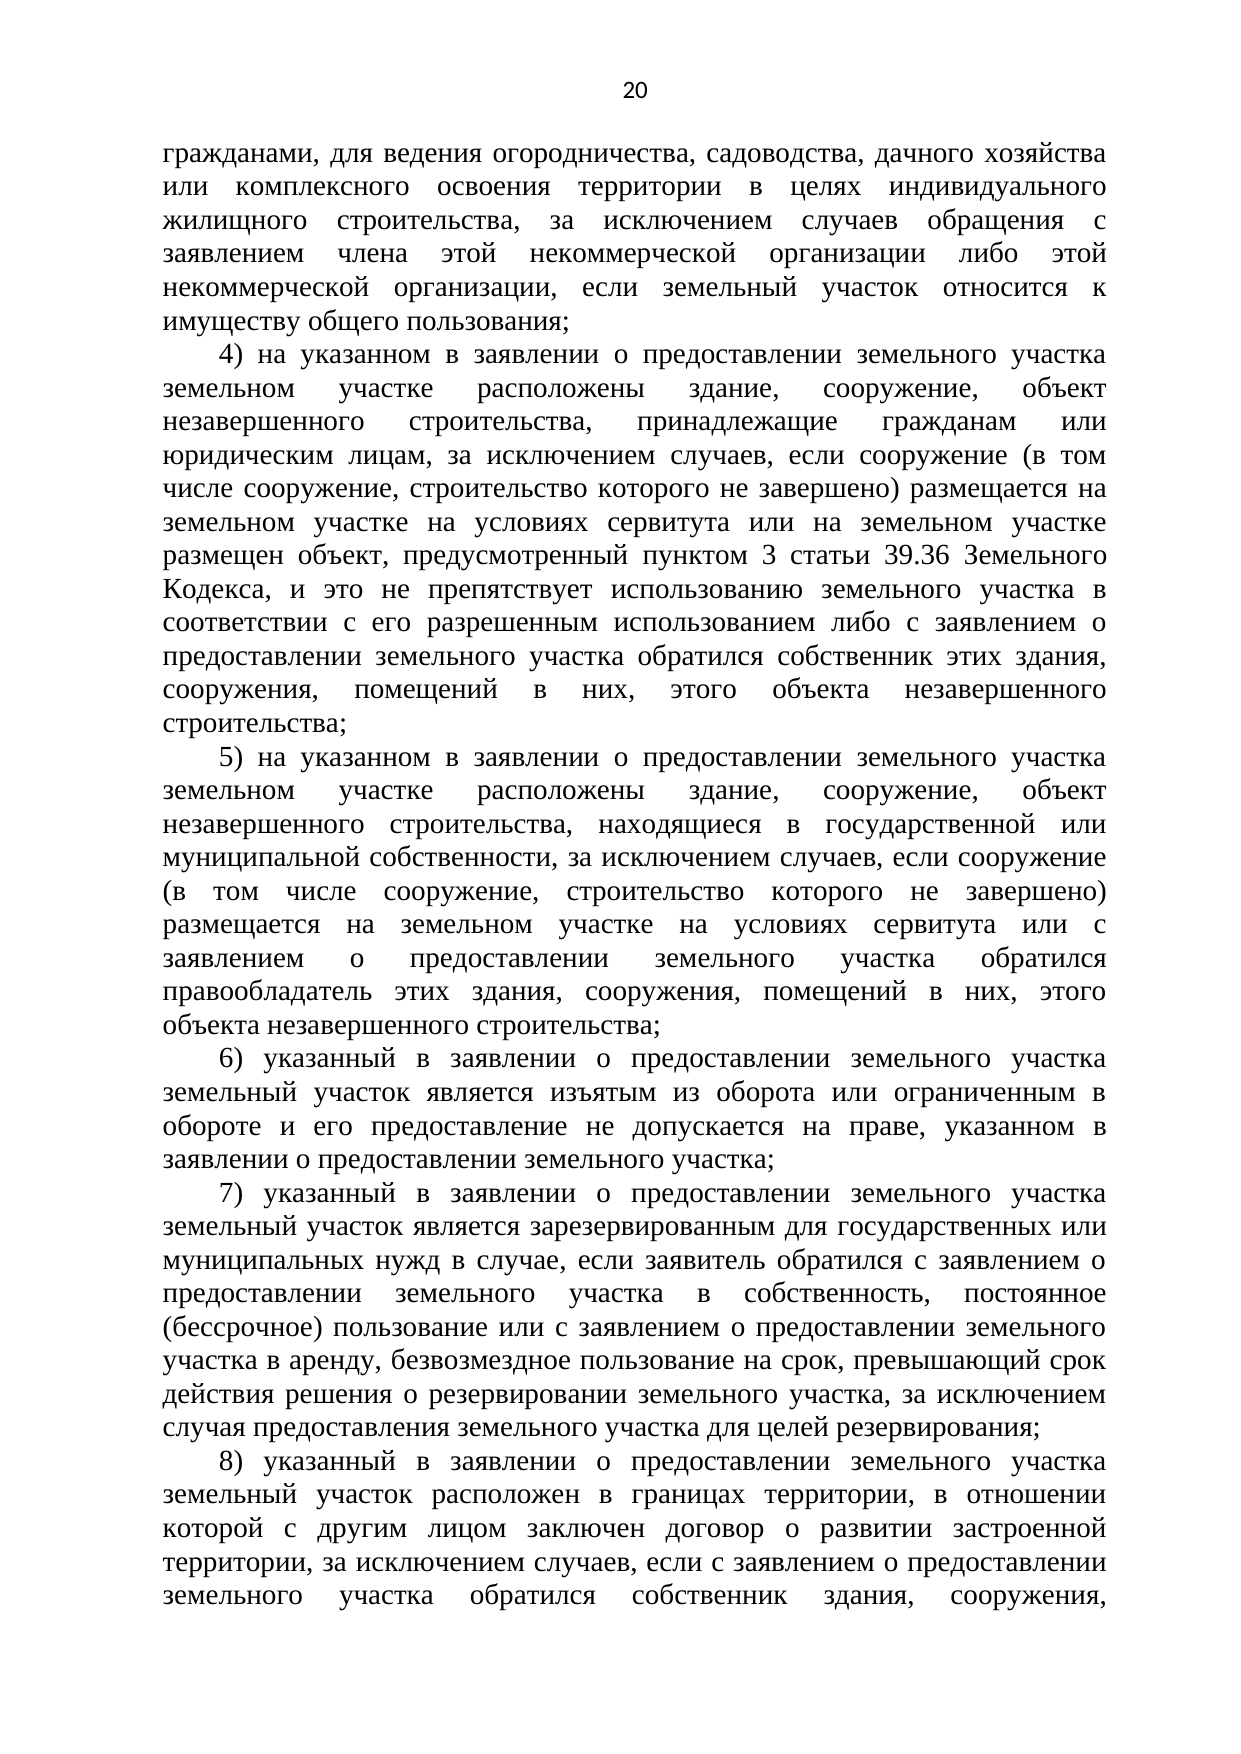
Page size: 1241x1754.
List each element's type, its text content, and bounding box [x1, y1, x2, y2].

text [162, 1443, 1107, 1611]
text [162, 135, 1107, 336]
text 7) указанный в заявлении о предоставлении земельного участка земельный участок является зарезервированным для государственных или муниципальных нужд в случае, если заявитель обратился с заявлением о предоставлении земельного участка в собственность, постоянное (бессрочное) пользование или с заявлением о предоставлении земельного участка в аренду, безвозмездное пользование на срок, превышающий срок действия решения о резервировании земельного участка, за исключением случая предоставления земельного участка для целей резервирования; [162, 1175, 1107, 1443]
text 4) на указанном в заявлении о предоставлении земельного участка земельном участке расположены здание, сооружение, объект незавершенного строительства, принадлежащие гражданам или юридическим лицам, за исключением случаев, если сооружение (в том числе сооружение, строительство которого не завершено) размещается на земельном участке на условиях сервитута или на земельном участке размещен объект, предусмотренный пунктом 3 статьи 39.36 Земельного Кодекса, и это не препятствует использованию земельного участка в соответствии с его разрешенным использованием либо с заявлением о предоставлении земельного участка обратился собственник этих здания, сооружения, помещений в них, этого объекта незавершенного строительства; [162, 336, 1107, 739]
text 6) указанный в заявлении о предоставлении земельного участка земельный участок является изъятым из оборота или ограниченным в обороте и его предоставление не допускается на праве, указанном в заявлении о предоставлении земельного участка; [162, 1041, 1107, 1175]
text 5) на указанном в заявлении о предоставлении земельного участка земельном участке расположены здание, сооружение, объект незавершенного строительства, находящиеся в государственной или муниципальной собственности, за исключением случаев, если сооружение (в том числе сооружение, строительство которого не завершено) размещается на земельном участке на условиях сервитута или с заявлением о предоставлении земельного участка обратился правообладатель этих здания, сооружения, помещений в них, этого объекта незавершенного строительства; [162, 739, 1107, 1041]
